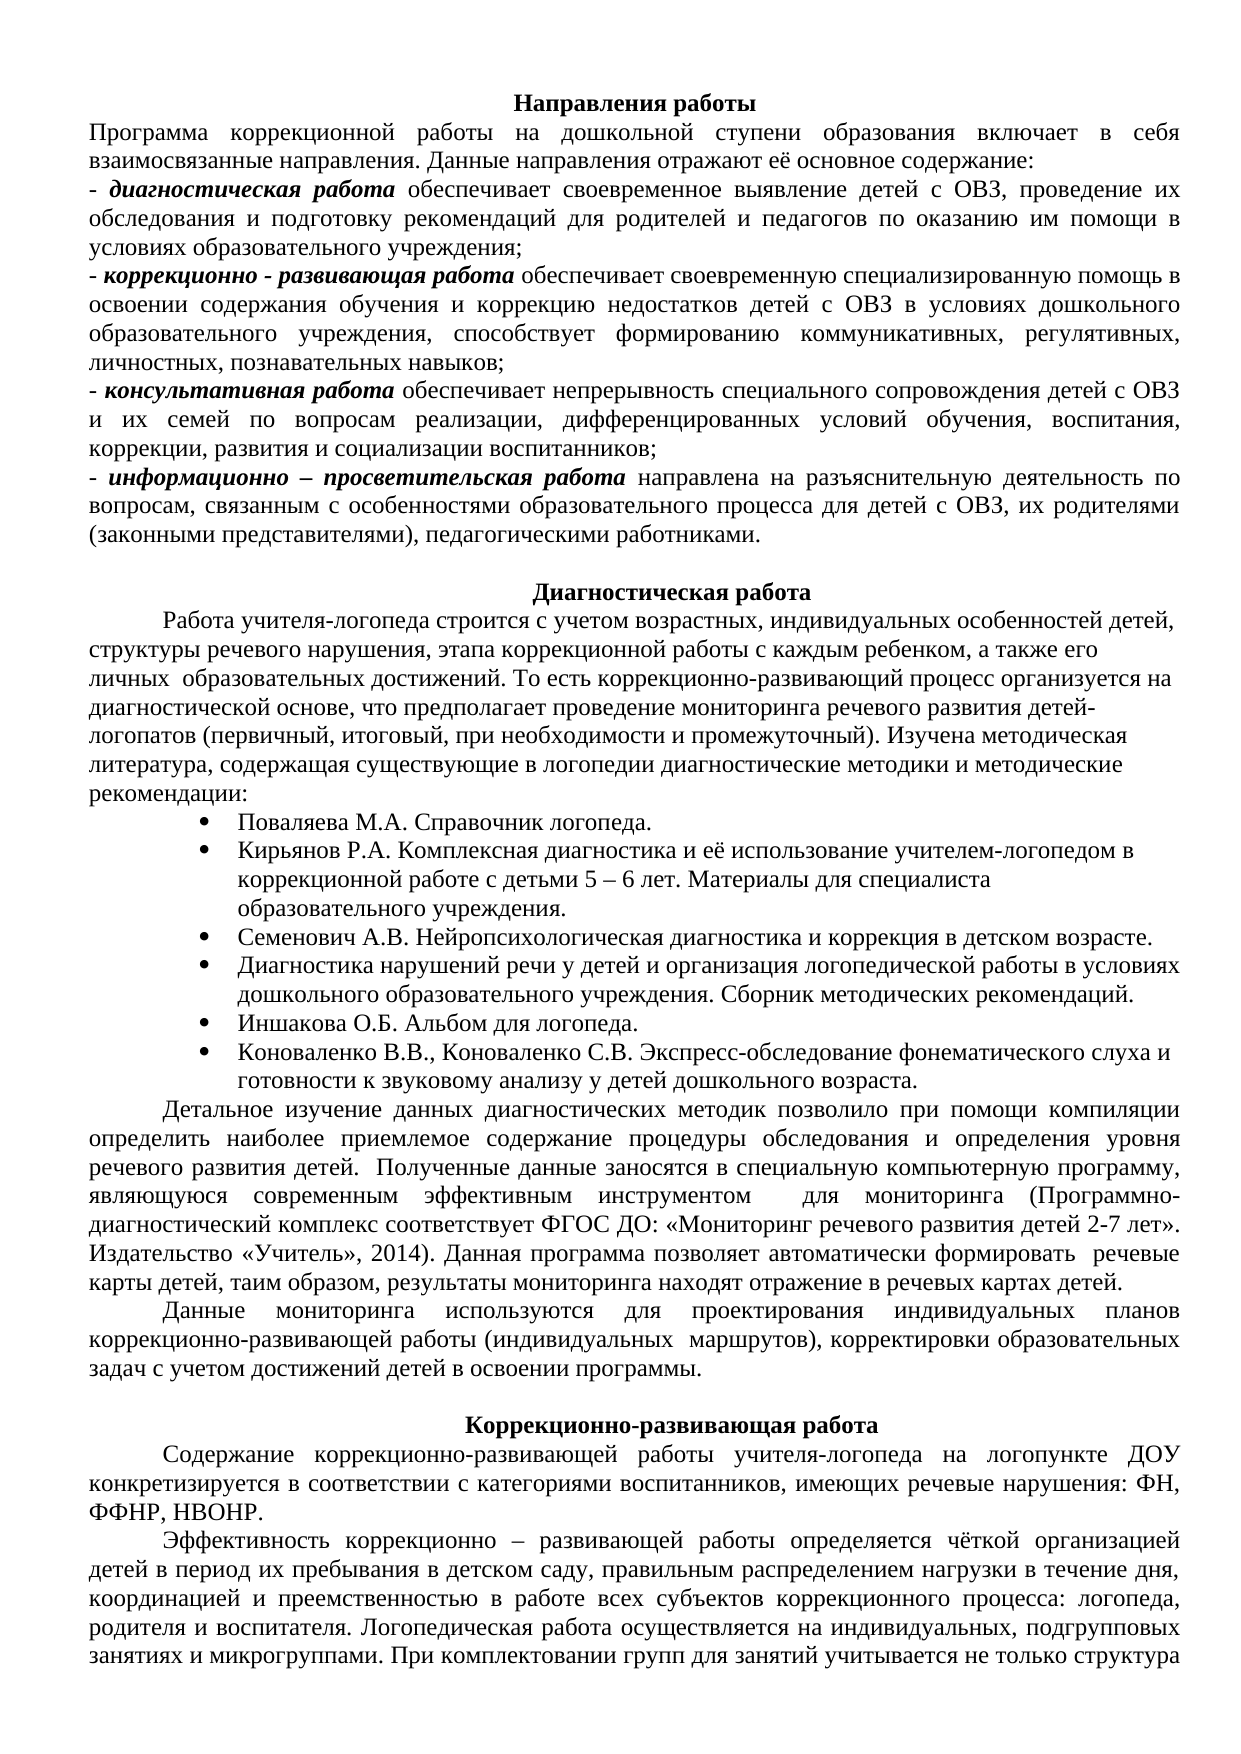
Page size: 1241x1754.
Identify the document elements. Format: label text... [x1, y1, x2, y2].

text Диагностическая работа [89, 577, 1181, 605]
list Семенович А.В. Нейропсихологическая диагностика и коррекция в детском возрасте. [200, 922, 1181, 950]
text Направления работы [89, 88, 1181, 117]
text Работа учителя-логопеда строится с учетом возрастных, индивидуальных особенностей детей, структуры речевого нарушения, этапа коррекционной работы с каждым ребенком, а также его личных образовательных достижений. То есть коррекционно-развивающий процесс организуется на диагностической основе, что предполагает проведение мониторинга речевого развития детей-логопатов (первичный, итоговый, при необходимости и промежуточный). Изучена методическая литература, содержащая существующие в логопедии диагностические методики и методические рекомендации: [89, 605, 1181, 807]
text Программа коррекционной работы на дошкольной ступени образования включает в себя взаимосвязанные направления. Данные направления отражают её основное содержание: [89, 117, 1181, 174]
text Данные мониторинга используются для проектирования индивидуальных планов коррекционно-развивающей работы (индивидуальных маршрутов), корректировки образовательных задач с учетом достижений детей в освоении программы. [89, 1295, 1181, 1382]
text - консультативная работа обеспечивает непрерывность специального сопровождения детей с ОВЗ и их семей по вопросам реализации, дифференцированных условий обучения, воспитания, коррекции, развития и социализации воспитанников; [89, 375, 1181, 462]
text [89, 1525, 1181, 1669]
list Кирьянов Р.А. Комплексная диагностика и её использование учителем-логопедом в коррекционной работе с детьми 5 – 6 лет. Материалы для специалиста образовательного учреждения. [200, 835, 1181, 922]
text Содержание коррекционно-развивающей работы учителя-логопеда на логопункте ДОУ конкретизируется в соответствии с категориями воспитанников, имеющих речевые нарушения: ФН, ФФНР, НВОНР. [89, 1439, 1181, 1525]
list Коноваленко В.В., Коноваленко С.В. Экспресс-обследование фонематического слуха и готовности к звуковому анализу у детей дошкольного возраста. [200, 1037, 1181, 1094]
text Коррекционно-развивающая работа [162, 1410, 1181, 1439]
text - информационно – просветительская работа направлена на разъяснительную деятельность по вопросам, связанным с особенностями образовательного процесса для детей с ОВЗ, их родителями (законными представителями), педагогическими работниками. [89, 462, 1181, 548]
list Диагностика нарушений речи у детей и организация логопедической работы в условиях дошкольного образовательного учреждения. Сборник методических рекомендаций. [200, 950, 1181, 1008]
text Детальное изучение данных диагностических методик позволило при помощи компиляции определить наиболее приемлемое содержание процедуры обследования и определения уровня речевого развития детей. Полученные данные заносятся в специальную компьютерную программу, являющуюся современным эффективным инструментом для мониторинга (Программно-диагностический комплекс соответствует ФГОС ДО: «Мониторинг речевого развития детей 2-7 лет». Издательство «Учитель», 2014). Данная программа позволяет автоматически формировать речевые карты детей, таим образом, результаты мониторинга находят отражение в речевых картах детей. [89, 1094, 1181, 1295]
list Поваляева М.А. Справочник логопеда. [200, 807, 1181, 835]
text - коррекционно - развивающая работа обеспечивает своевременную специализированную помощь в освоении содержания обучения и коррекцию недостатков детей с ОВЗ в условиях дошкольного образовательного учреждения, способствует формированию коммуникативных, регулятивных, личностных, познавательных навыков; [89, 260, 1181, 375]
list Иншакова О.Б. Альбом для логопеда. [200, 1008, 1181, 1037]
text - диагностическая работа обеспечивает своевременное выявление детей с ОВЗ, проведение их обследования и подготовку рекомендаций для родителей и педагогов по оказанию им помощи в условиях образовательного учреждения; [89, 174, 1181, 260]
